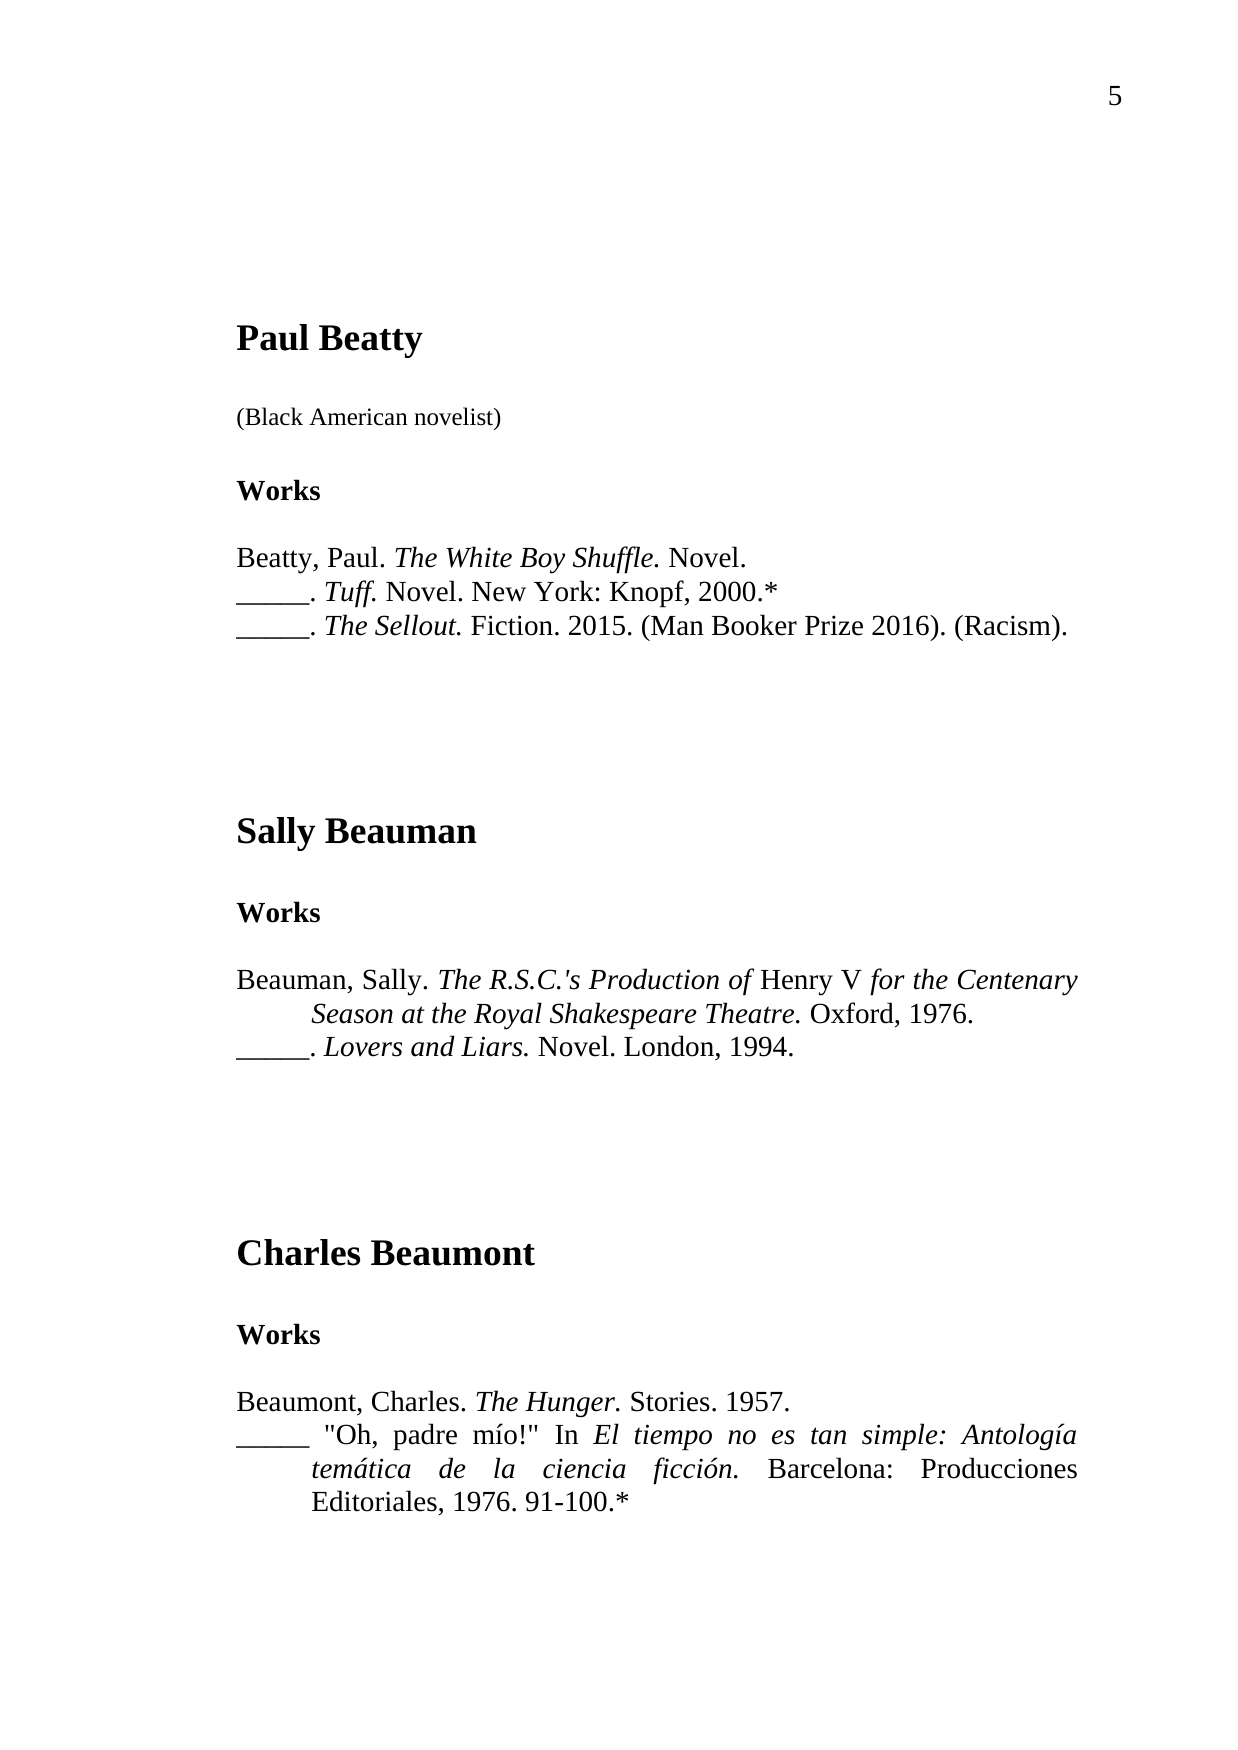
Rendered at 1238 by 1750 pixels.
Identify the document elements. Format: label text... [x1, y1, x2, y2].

text Works [236, 1317, 1078, 1350]
text _____. Tuff. Novel. New York: Knopf, 2000.* [236, 574, 1077, 608]
text Sally Beauman [236, 809, 1078, 852]
text Paul Beatty [236, 315, 1078, 358]
text (Black American novelist) [236, 402, 1078, 430]
text _____. The Sellout. Fiction. 2015. (Man Booker Prize 2016). (Racism). [236, 608, 1078, 641]
text Charles Beaumont [236, 1231, 1078, 1274]
text Beauman, Sally. The R.S.C.'s Production of Henry V for the Centenary Season at the Royal Shakespeare Theatre. Oxford, 1976. [236, 962, 1078, 1029]
text Beatty, Paul. The White Boy Shuffle. Novel. [236, 541, 1077, 574]
text Works [236, 473, 1078, 507]
text _____. Lovers and Liars. Novel. London, 1994. [236, 1029, 1078, 1063]
text Beaumont, Charles. The Hunger. Stories. 1957. [236, 1384, 1078, 1417]
text Works [236, 895, 1078, 929]
text _____ "Oh, padre mío!" In El tiempo no es tan simple: Antología temática de la ciencia ficción. Barcelona: Producciones Editoriales, 1976. 91-100.* [236, 1417, 1078, 1518]
